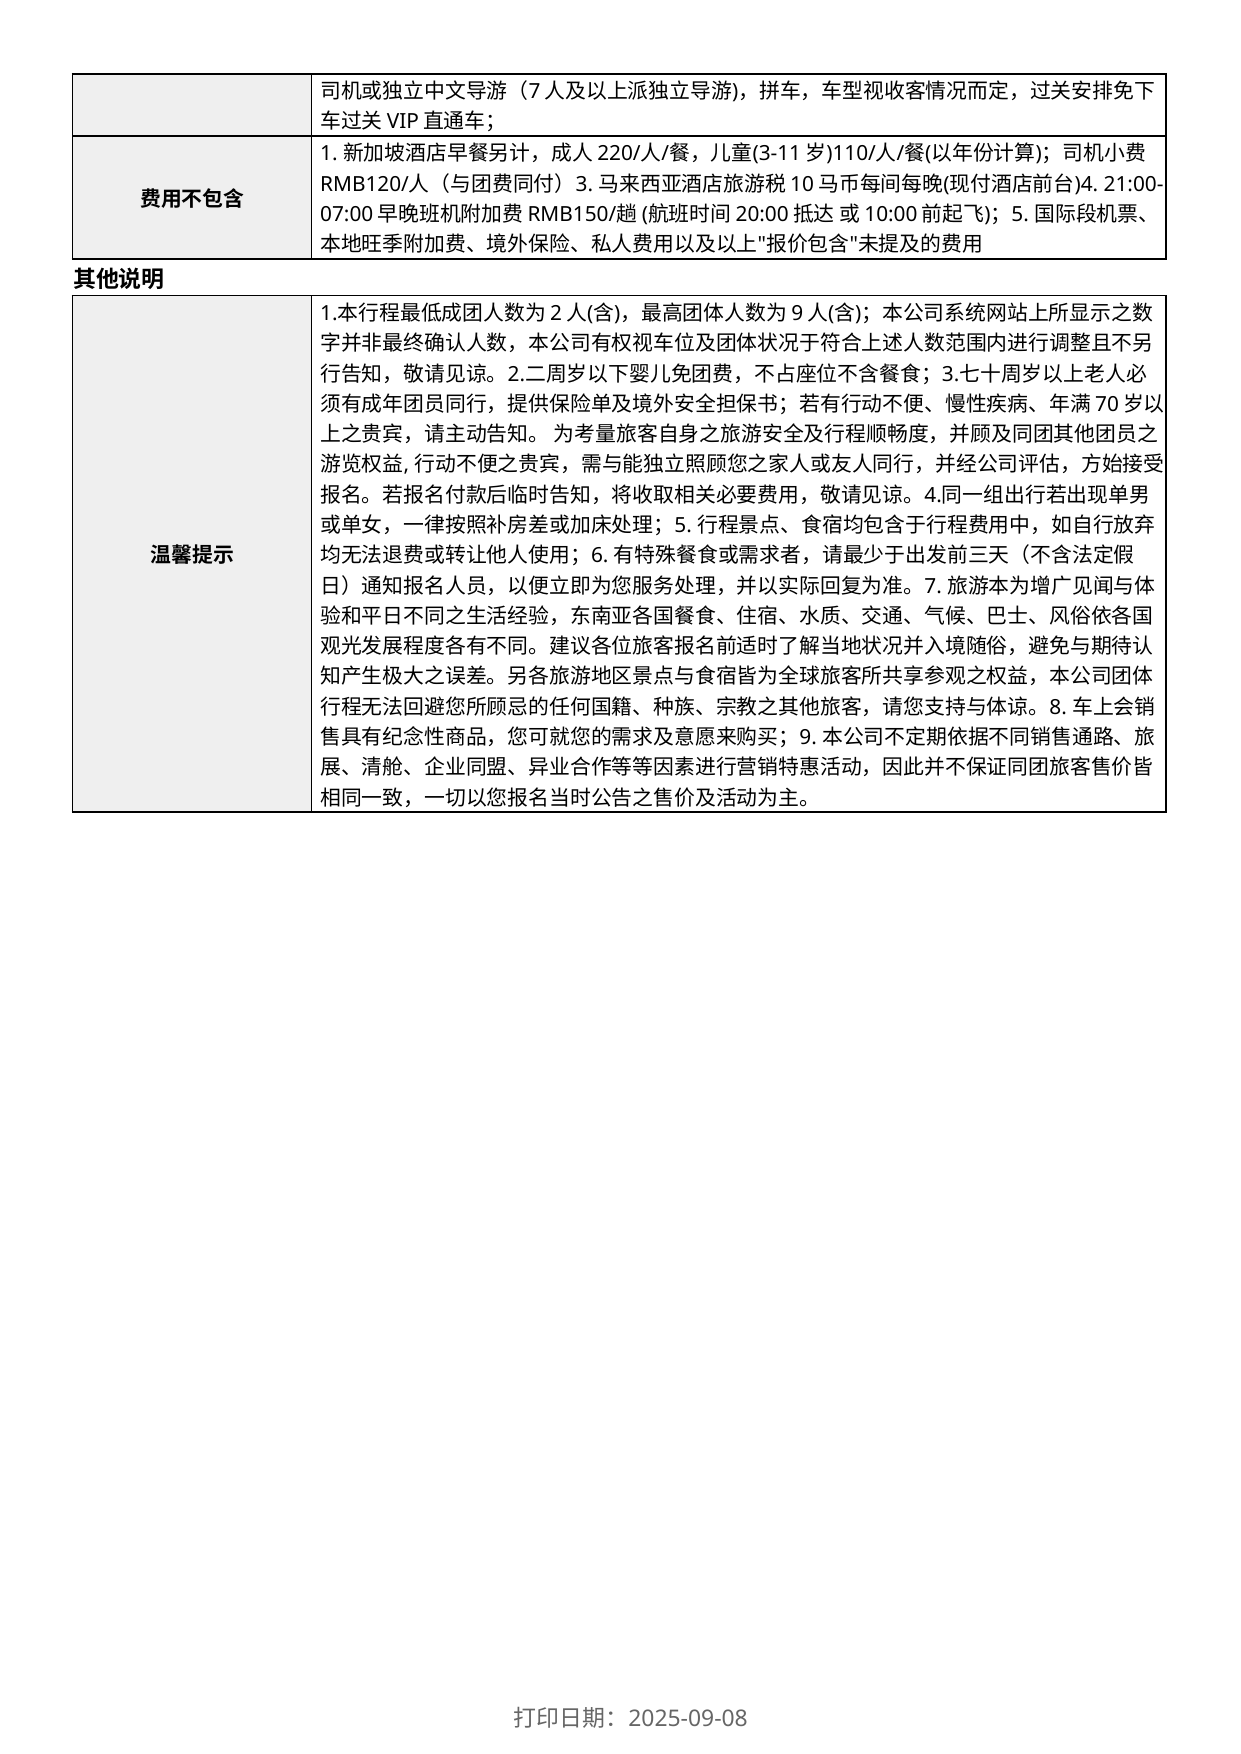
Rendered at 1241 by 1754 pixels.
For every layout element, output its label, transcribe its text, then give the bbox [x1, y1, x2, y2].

table_header 费用包含 [73, 75, 311, 135]
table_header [312, 75, 1165, 135]
text 其他说明 [73, 261, 1167, 294]
table_cell 费用不包含 [73, 137, 311, 258]
table_header 温馨提示 [73, 296, 311, 811]
table_cell 1. 新加坡酒店早餐另计，成人220/人/餐，儿童(3-11岁)110/人/餐(以年份计算)； [312, 137, 1165, 258]
table_header 1.本行程最低成团人数为2人(含)，最高团体人数为9人(含)；本公司系统网站上所显示之数字并非最终确认人数，本公司有权视车位及团体状况于符合上述人数范围内进行调整且不另行告知，敬请见谅。 [312, 296, 1165, 811]
